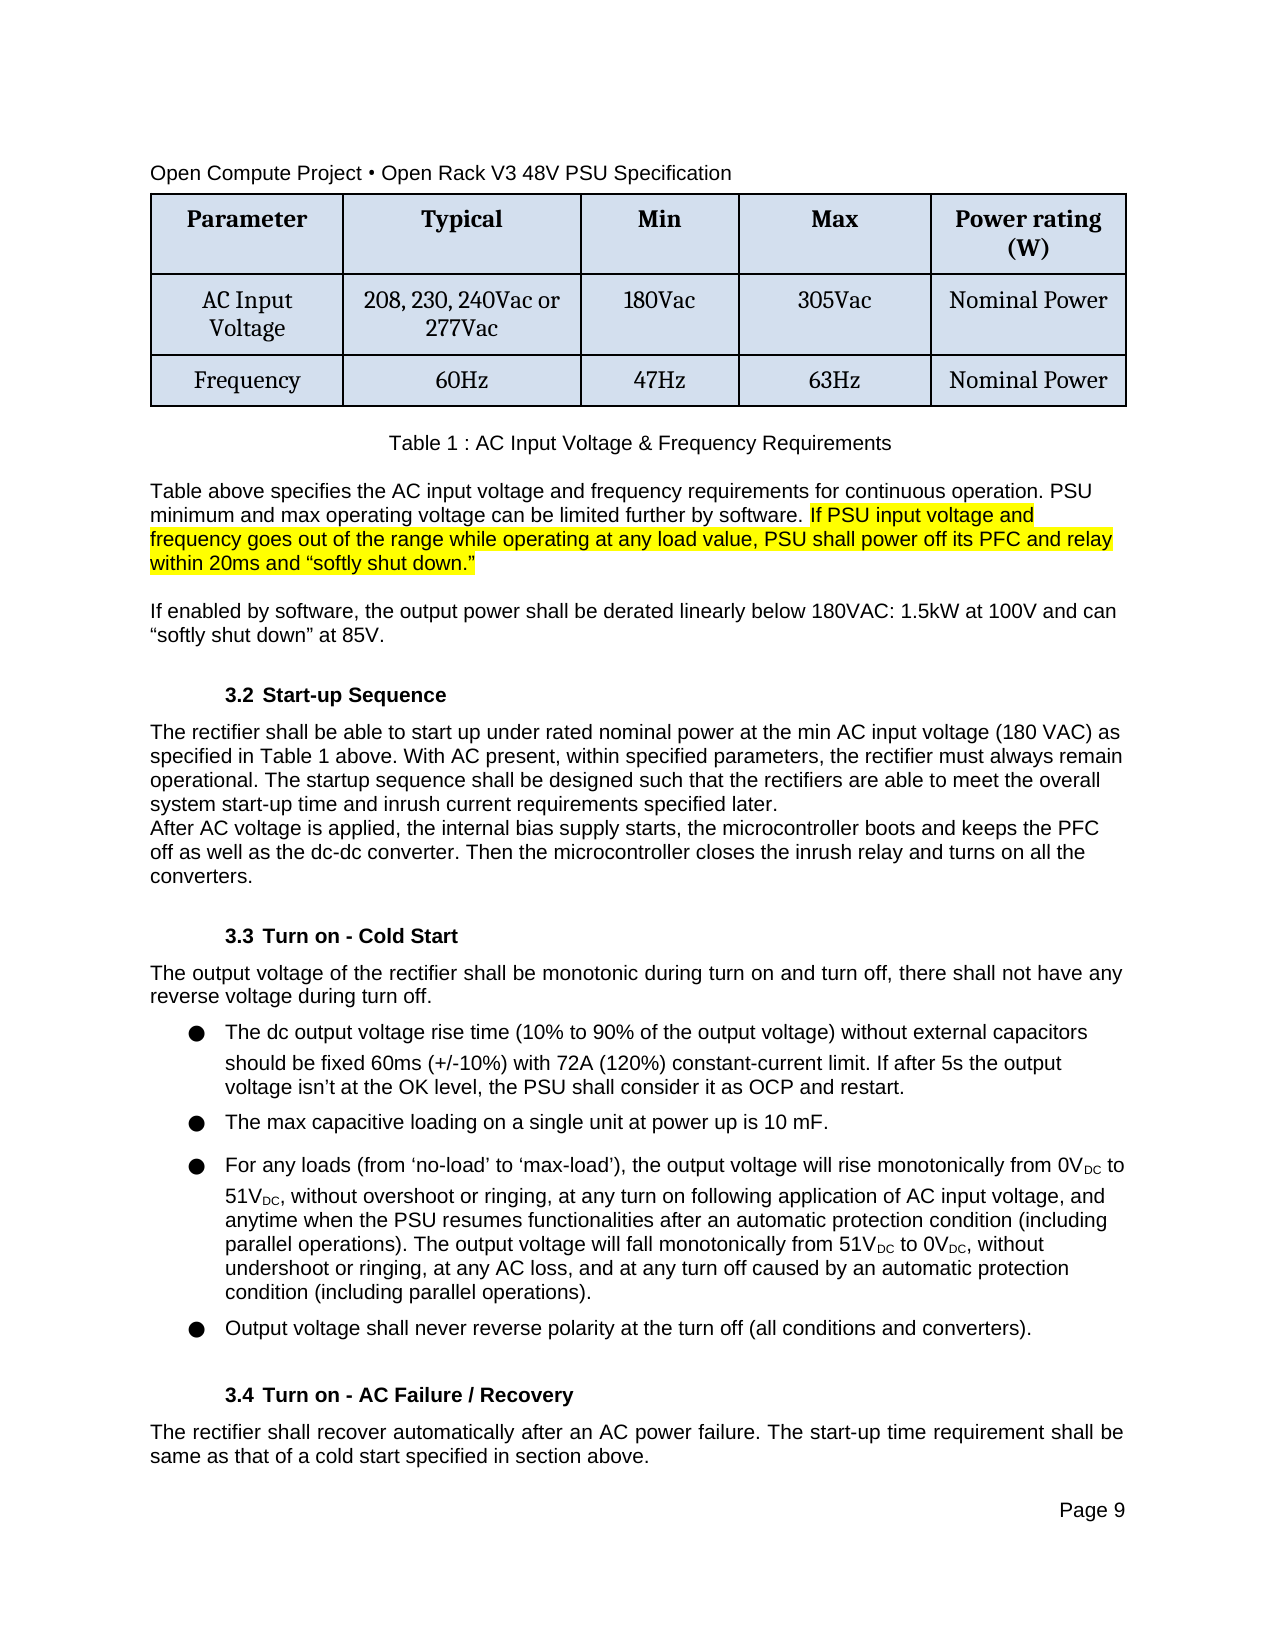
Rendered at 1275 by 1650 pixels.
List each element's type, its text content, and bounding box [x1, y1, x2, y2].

table_cell 60Hz [344, 356, 580, 405]
table_cell 180Vac [582, 275, 738, 353]
list For any loads (from ‘no-load’ to ‘max-load’), the output voltage will rise monotonically from 0VDC to 51VDC, without overshoot or ringing, at any turn on following application of AC input voltage, and anytime when the PSU resumes functionalities after an automatic protection condition (including parallel operations). The output voltage will fall monotonically from 51VDC to 0VDC, without undershoot or ringing, at any AC loss, and at any turn off caused by an automatic protection condition (including parallel operations). [187, 1142, 1125, 1304]
table_cell 305Vac [740, 275, 930, 353]
list The max capacitive loading on a single unit at power up is 10 mF. [187, 1099, 1125, 1142]
text The output voltage of the rectifier shall be monotonic during turn on and turn off, there shall not have any reverse voltage during turn off. [150, 960, 1125, 1008]
table_cell 208, 230, 240Vac or 277Vac [344, 275, 580, 353]
list The dc output voltage rise time (10% to 90% of the output voltage) without external capacitors should be fixed 60ms (+/-10%) with 72A (120%) constant-current limit. If after 5s the output voltage isn’t at the OK level, the PSU shall consider it as OCP and restart. [187, 1008, 1125, 1099]
subtitle Turn on - AC Failure / Recovery [225, 1383, 1125, 1407]
text The rectifier shall recover automatically after an AC power failure. The start-up time requirement shall be same as that of a cold start specified in section above. [150, 1420, 1125, 1468]
subtitle Turn on - Cold Start [225, 924, 1125, 948]
table_cell 47Hz [582, 356, 738, 405]
subtitle Start-up Sequence [225, 683, 1125, 707]
text If enabled by software, the output power shall be derated linearly below 180VAC: 1.5kW at 100V and can “softly shut down” at 85V. [150, 599, 1125, 647]
table_header Typical [344, 195, 580, 273]
table_cell AC Input Voltage [152, 275, 342, 353]
text Table 1 : AC Input Voltage & Frequency Requirements [150, 431, 1125, 455]
table_header Power rating (W) [932, 195, 1125, 273]
text The rectifier shall be able to start up under rated nominal power at the min AC input voltage (180 VAC) as specified in Table 1 above. With AC present, within specified parameters, the rectifier must always remain operational. The startup sequence shall be designed such that the rectifiers are able to meet the overall system start-up time and inrush current requirements specified later. [150, 720, 1125, 816]
table_cell Frequency [152, 356, 342, 405]
list Output voltage shall never reverse polarity at the turn off (all conditions and converters). [187, 1304, 1125, 1347]
table_header Parameter [152, 195, 342, 273]
table_header Min [582, 195, 738, 273]
table_cell 63Hz [740, 356, 930, 405]
table_cell Nominal Power [932, 356, 1125, 405]
table_cell Nominal Power [932, 275, 1125, 353]
text Table above specifies the AC input voltage and frequency requirements for continuous operation. PSU minimum and max operating voltage can be limited further by software. If PSU input voltage and frequency goes out of the range while operating at any load value, PSU shall power off its PFC and relay within 20ms and “softly shut down.” [150, 479, 1125, 575]
table_header Max [740, 195, 930, 273]
text After AC voltage is applied, the internal bias supply starts, the microcontroller boots and keeps the PFC off as well as the dc-dc converter. Then the microcontroller closes the inrush relay and turns on all the converters. [150, 816, 1125, 887]
